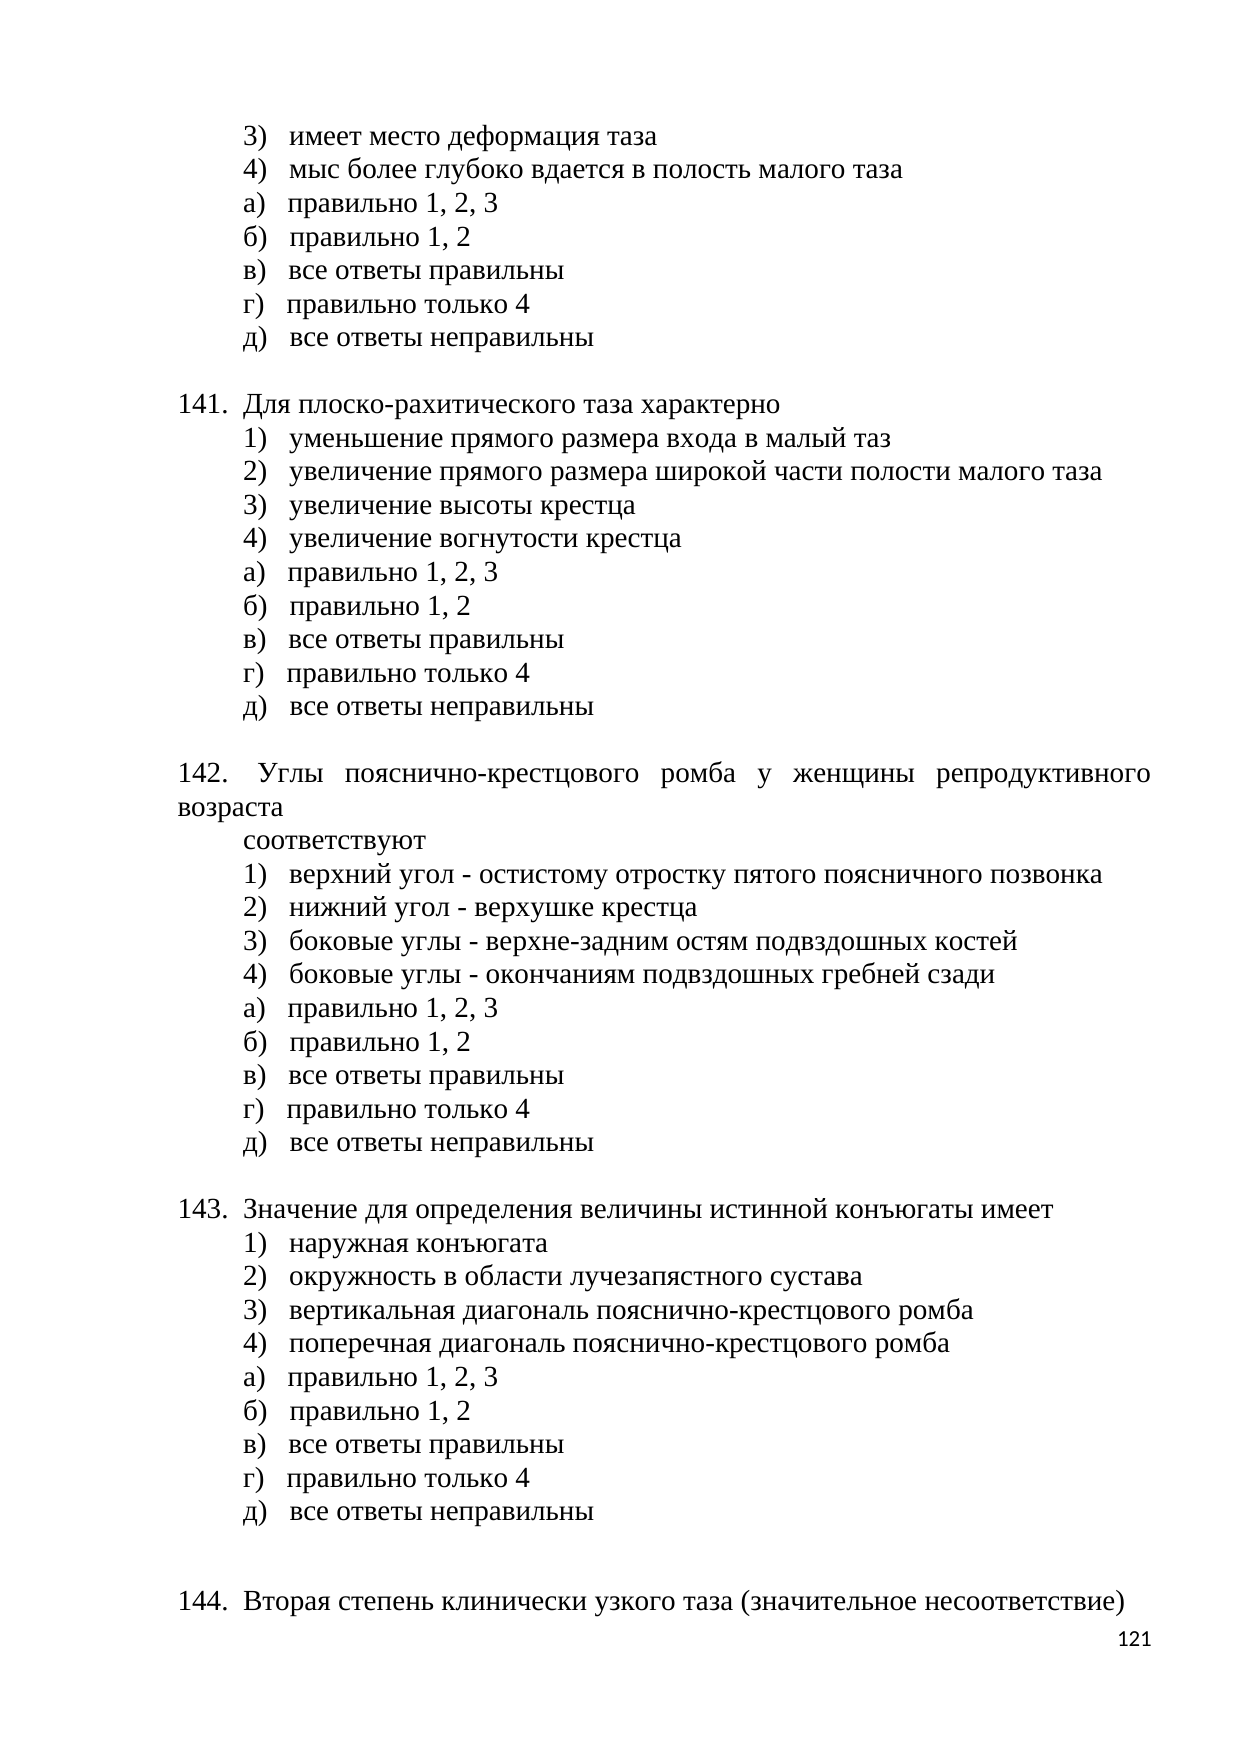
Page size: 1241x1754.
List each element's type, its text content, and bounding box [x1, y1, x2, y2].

text 1) верхний угол - остистому отростку пятого поясничного позвонка [177, 856, 1152, 889]
text 1) уменьшение прямого размера входа в малый таз [177, 420, 1152, 453]
text 144. Вторая степень клинически узкого таза (значительное несоответствие) [177, 1583, 1152, 1616]
text 3) боковые углы - верхне-задним остям подвздошных костей [177, 923, 1152, 957]
text д) все ответы неправильны [177, 319, 1152, 353]
text а) правильно 1, 2, 3 [177, 554, 1152, 588]
text 4) боковые углы - окончаниям подвздошных гребней сзади [177, 957, 1152, 990]
text а) правильно 1, 2, 3 [177, 990, 1152, 1024]
text в) все ответы правильны [177, 1426, 1152, 1460]
text б) правильно 1, 2 [177, 219, 1152, 252]
text 2) окружность в области лучезапястного сустава [177, 1258, 1152, 1292]
text г) правильно только 4 [177, 1091, 1152, 1124]
text д) все ответы неправильны [177, 1493, 1152, 1527]
text г) правильно только 4 [177, 286, 1152, 319]
text г) правильно только 4 [177, 655, 1152, 688]
text в) все ответы правильны [177, 252, 1152, 286]
text 2) нижний угол - верхушке крестца [177, 889, 1152, 923]
text 143. Значение для определения величины истинной конъюгаты имеет [177, 1191, 1152, 1225]
text д) все ответы неправильны [177, 1124, 1152, 1158]
text 2) увеличение прямого размера широкой части полости малого таза [177, 453, 1152, 487]
text б) правильно 1, 2 [177, 588, 1152, 621]
text б) правильно 1, 2 [177, 1393, 1152, 1426]
text 142. Углы пояснично-крестцового ромба у женщины репродуктивного возраста [177, 755, 1152, 822]
text б) правильно 1, 2 [177, 1024, 1152, 1057]
text а) правильно 1, 2, 3 [177, 185, 1152, 219]
text 4) мыс более глубоко вдается в полость малого таза [177, 152, 1152, 185]
text соответствуют [177, 822, 1152, 856]
text а) правильно 1, 2, 3 [177, 1359, 1152, 1393]
text 4) поперечная диагональ пояснично-крестцового ромба [177, 1326, 1152, 1359]
text в) все ответы правильны [177, 1057, 1152, 1091]
text 1) наружная конъюгата [177, 1225, 1152, 1258]
text 4) увеличение вогнутости крестца [177, 521, 1152, 554]
text в) все ответы правильны [177, 621, 1152, 655]
text д) все ответы неправильны [177, 688, 1152, 722]
text 3) имеет место деформация таза [177, 118, 1152, 152]
text 3) увеличение высоты крестца [177, 487, 1152, 521]
text г) правильно только 4 [177, 1460, 1152, 1493]
text 141. Для плоско-рахитического таза характерно [177, 386, 1152, 420]
text 3) вертикальная диагональ пояснично-крестцового ромба [177, 1292, 1152, 1326]
